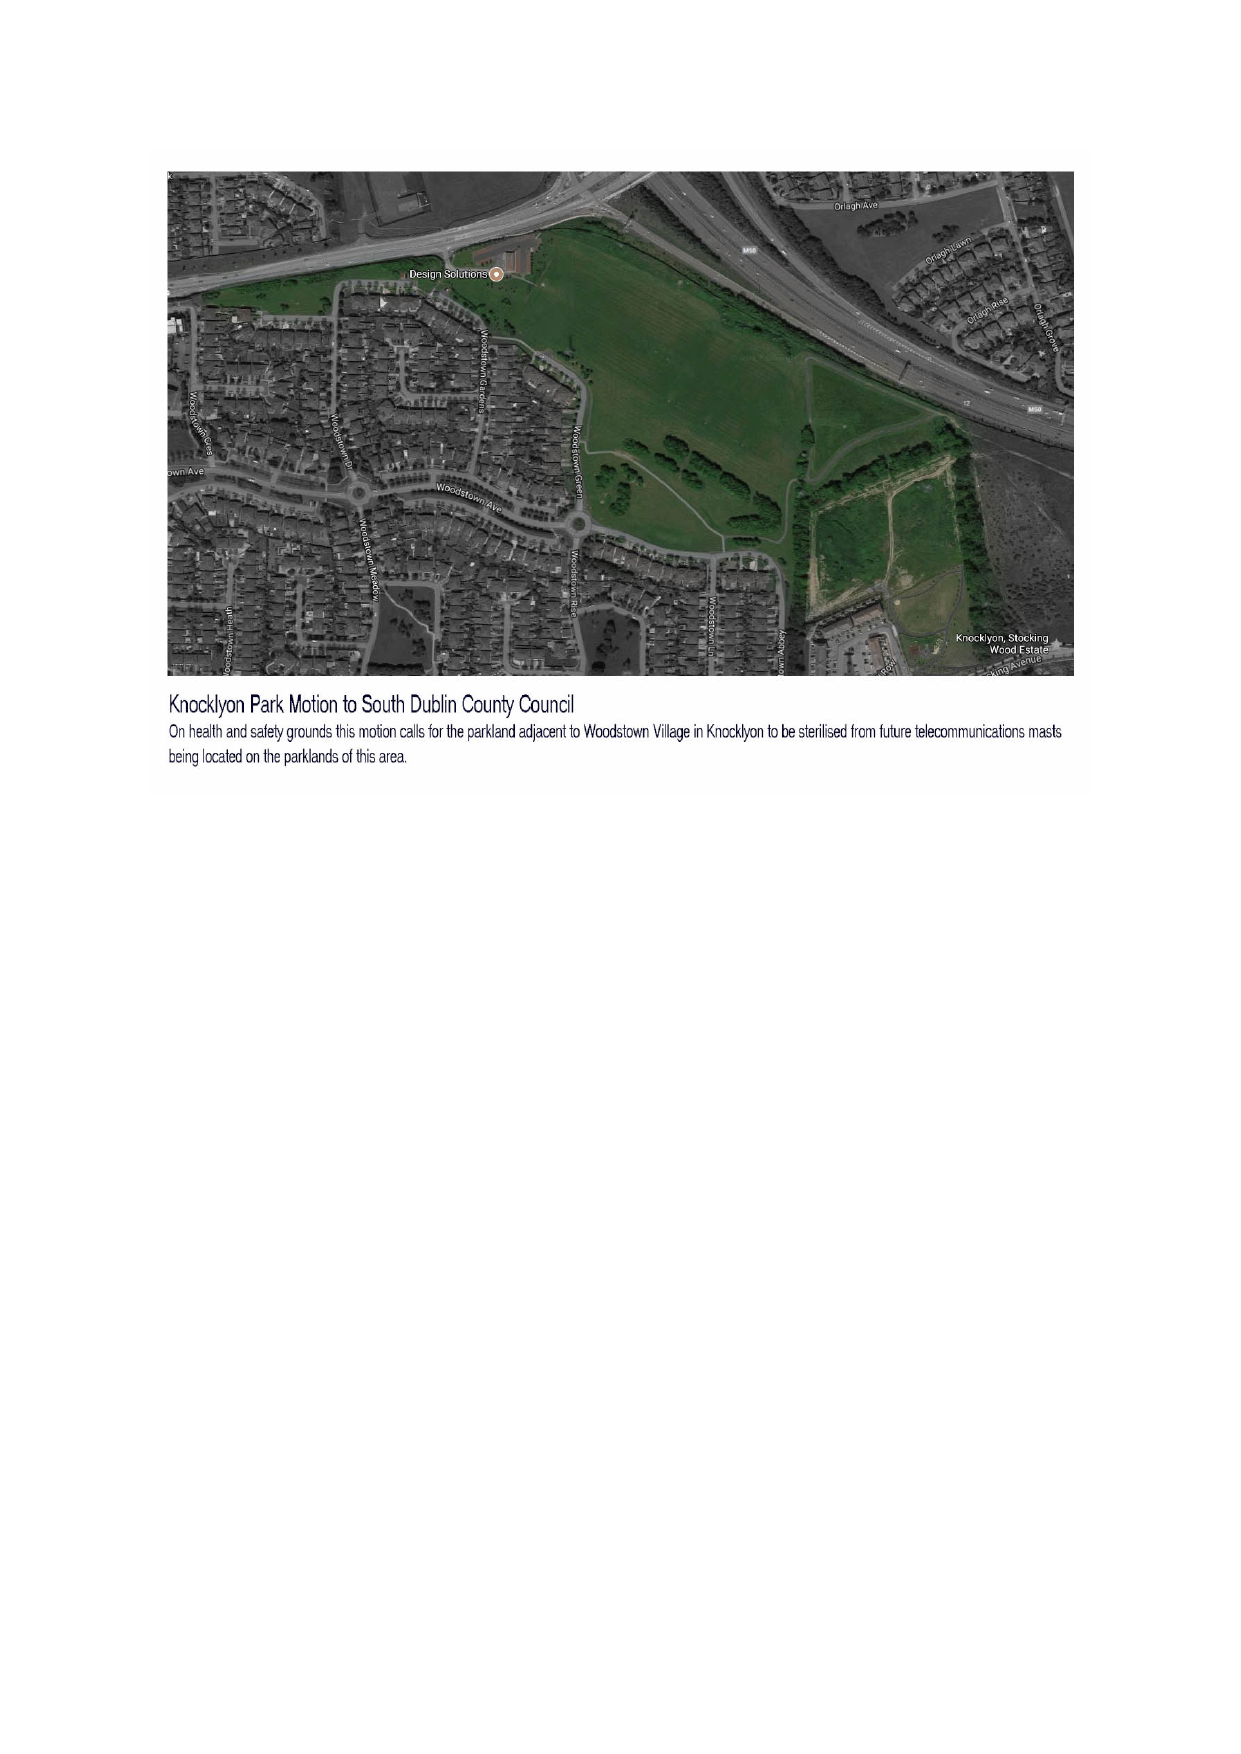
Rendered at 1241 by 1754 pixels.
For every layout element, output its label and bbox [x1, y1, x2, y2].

picture [150, 150, 1091, 796]
